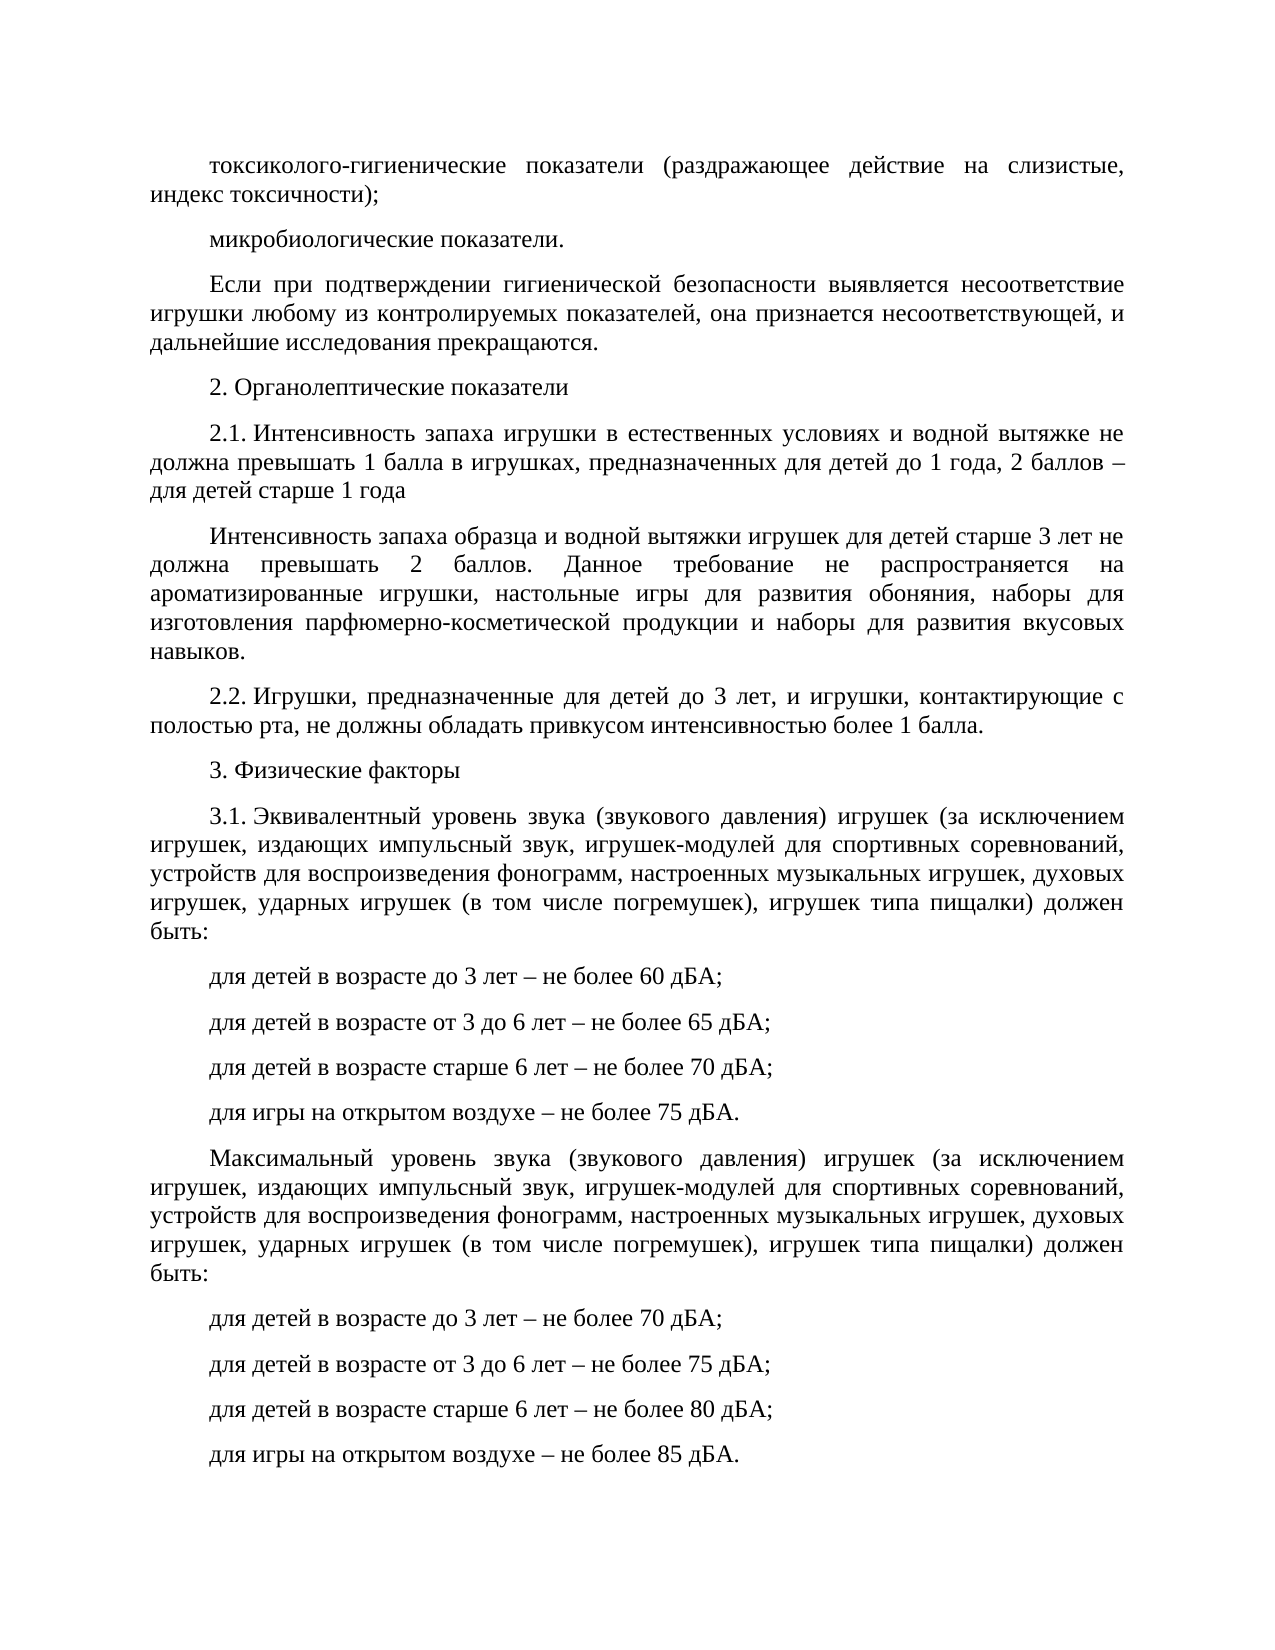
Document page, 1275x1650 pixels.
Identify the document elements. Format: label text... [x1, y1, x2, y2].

text микробиологические показатели. [150, 224, 1125, 253]
text 3.1. Эквивалентный уровень звука (звукового давления) игрушек (за исключением игрушек, издающих импульсный звук, игрушек-модулей для спортивных соревнований, устройств для воспроизведения фонограмм, настроенных музыкальных игрушек, духовых игрушек, ударных игрушек (в том числе погремушек), игрушек типа пищалки) должен быть: [150, 801, 1125, 944]
text для игры на открытом воздухе – не более 75 дБА. [150, 1097, 1125, 1126]
text для детей в возрасте старше 6 лет – не более 80 дБА; [150, 1394, 1125, 1423]
text 2.2. Игрушки, предназначенные для детей до 3 лет, и игрушки, контактирующие с полостью рта, не должны обладать привкусом интенсивностью более 1 балла. [150, 681, 1125, 739]
text 2. Органолептические показатели [150, 372, 1125, 401]
text 2.1. Интенсивность запаха игрушки в естественных условиях и водной вытяжке не должна превышать 1 балла в игрушках, предназначенных для детей до 1 года, 2 баллов – для детей старше 1 года [150, 418, 1125, 504]
text 3. Физические факторы [150, 755, 1125, 784]
text Если при подтверждении гигиенической безопасности выявляется несоответствие игрушки любому из контролируемых показателей, она признается несоответствующей, и дальнейшие исследования прекращаются. [150, 269, 1125, 356]
text для детей в возрасте от 3 до 6 лет – не более 75 дБА; [150, 1349, 1125, 1377]
text Интенсивность запаха образца и водной вытяжки игрушек для детей старше 3 лет не должна превышать 2 баллов. Данное требование не распространяется на ароматизированные игрушки, настольные игры для развития обоняния, наборы для изготовления парфюмерно-косметической продукции и наборы для развития вкусовых навыков. [150, 521, 1125, 664]
text токсиколого-гигиенические показатели (раздражающее действие на слизистые, индекс токсичности); [150, 150, 1125, 207]
text для детей в возрасте от 3 до 6 лет – не более 65 дБА; [150, 1007, 1125, 1035]
text Максимальный уровень звука (звукового давления) игрушек (за исключением игрушек, издающих импульсный звук, игрушек-модулей для спортивных соревнований, устройств для воспроизведения фонограмм, настроенных музыкальных игрушек, духовых игрушек, ударных игрушек (в том числе погремушек), игрушек типа пищалки) должен быть: [150, 1143, 1125, 1287]
text для детей в возрасте до 3 лет – не более 60 дБА; [150, 961, 1125, 990]
text для детей в возрасте старше 6 лет – не более 70 дБА; [150, 1052, 1125, 1081]
text для детей в возрасте до 3 лет – не более 70 дБА; [150, 1303, 1125, 1332]
text для игры на открытом воздухе – не более 85 дБА. [150, 1439, 1125, 1468]
